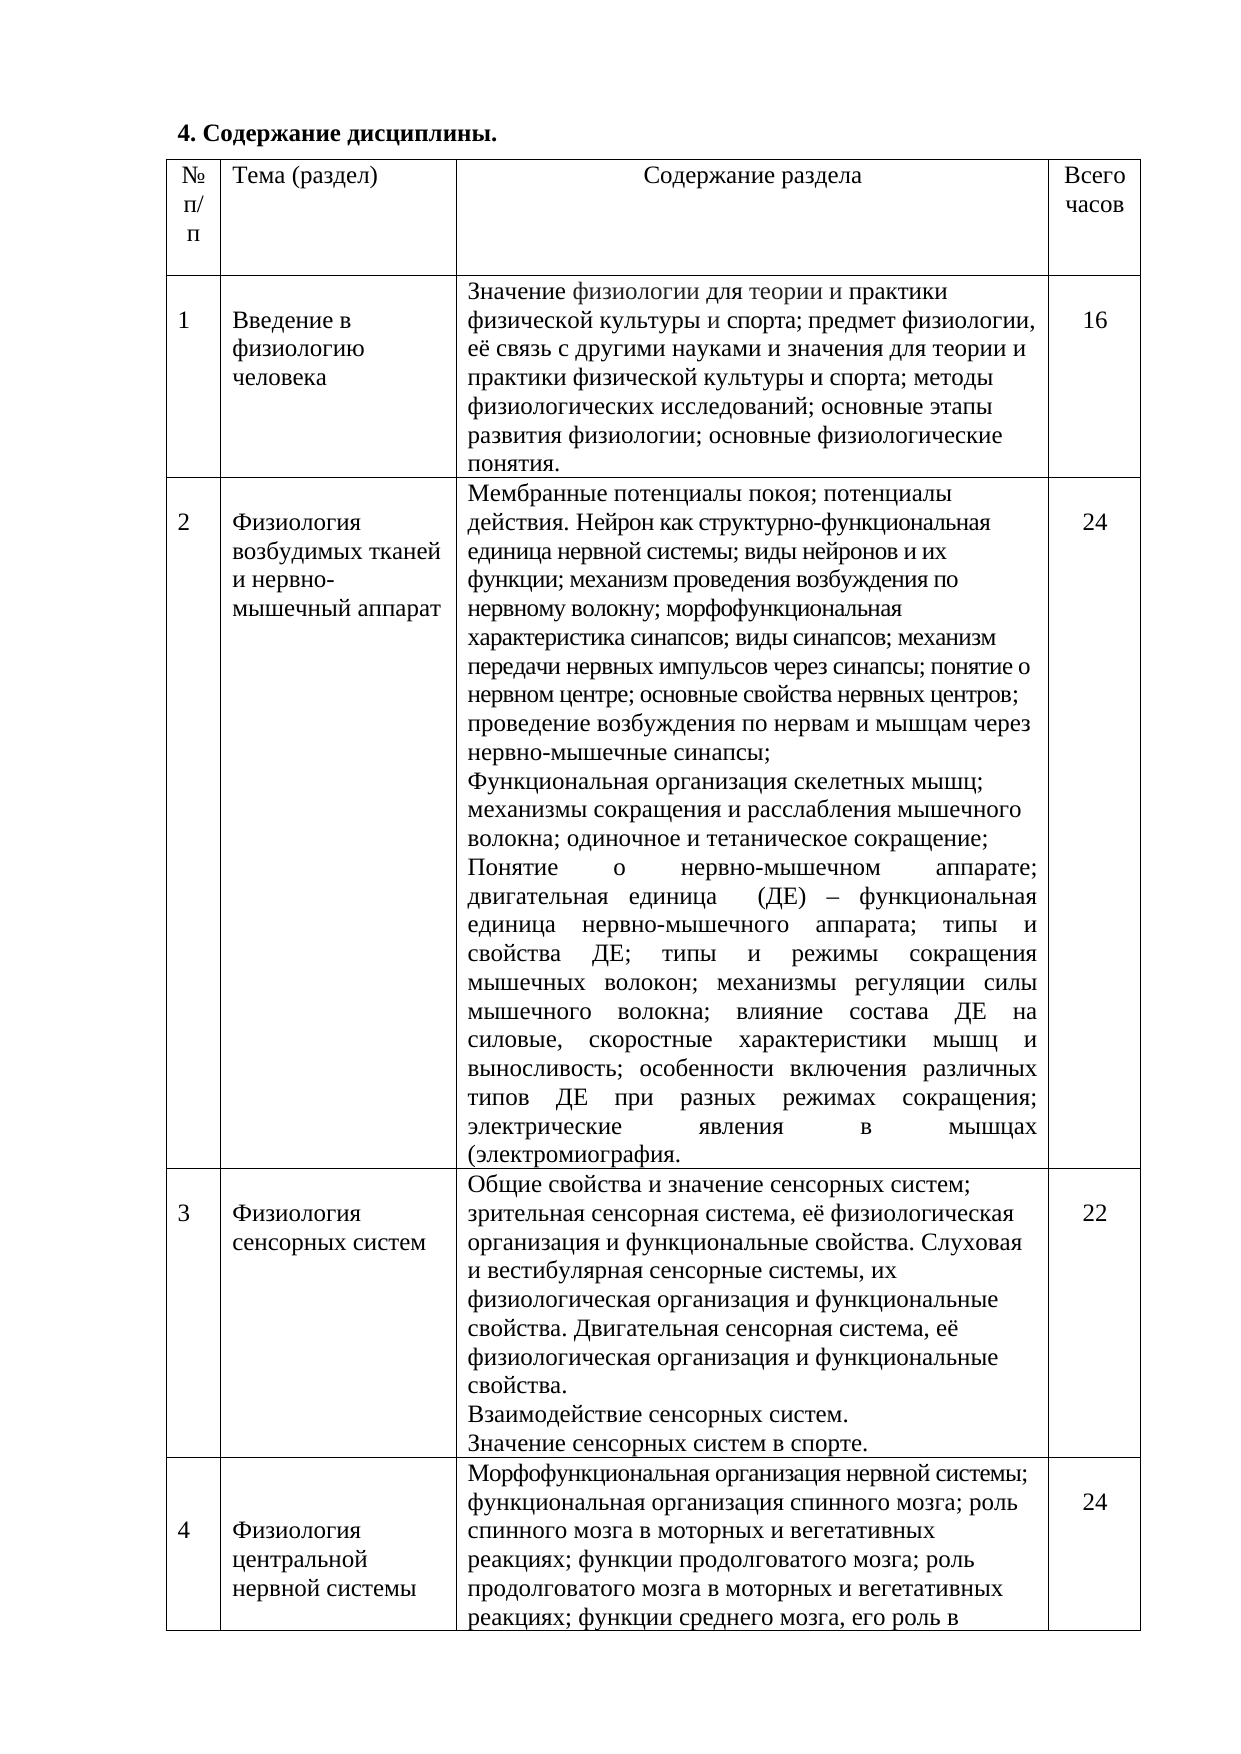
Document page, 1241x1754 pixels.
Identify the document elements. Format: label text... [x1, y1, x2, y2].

text 4. Содержание дисциплины. [177, 118, 1152, 147]
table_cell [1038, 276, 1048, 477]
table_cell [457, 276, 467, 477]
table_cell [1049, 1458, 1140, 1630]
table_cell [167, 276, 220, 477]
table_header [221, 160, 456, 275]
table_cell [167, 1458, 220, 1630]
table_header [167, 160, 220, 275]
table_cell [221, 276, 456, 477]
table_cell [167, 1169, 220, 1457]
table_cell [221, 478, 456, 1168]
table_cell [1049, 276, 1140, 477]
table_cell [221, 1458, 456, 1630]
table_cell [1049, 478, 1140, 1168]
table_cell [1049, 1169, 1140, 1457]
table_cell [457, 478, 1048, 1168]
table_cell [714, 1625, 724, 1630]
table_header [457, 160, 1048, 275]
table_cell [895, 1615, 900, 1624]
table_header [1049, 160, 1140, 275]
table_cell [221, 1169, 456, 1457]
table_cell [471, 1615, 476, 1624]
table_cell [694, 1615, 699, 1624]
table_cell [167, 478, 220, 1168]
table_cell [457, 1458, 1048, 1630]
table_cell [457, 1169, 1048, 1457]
